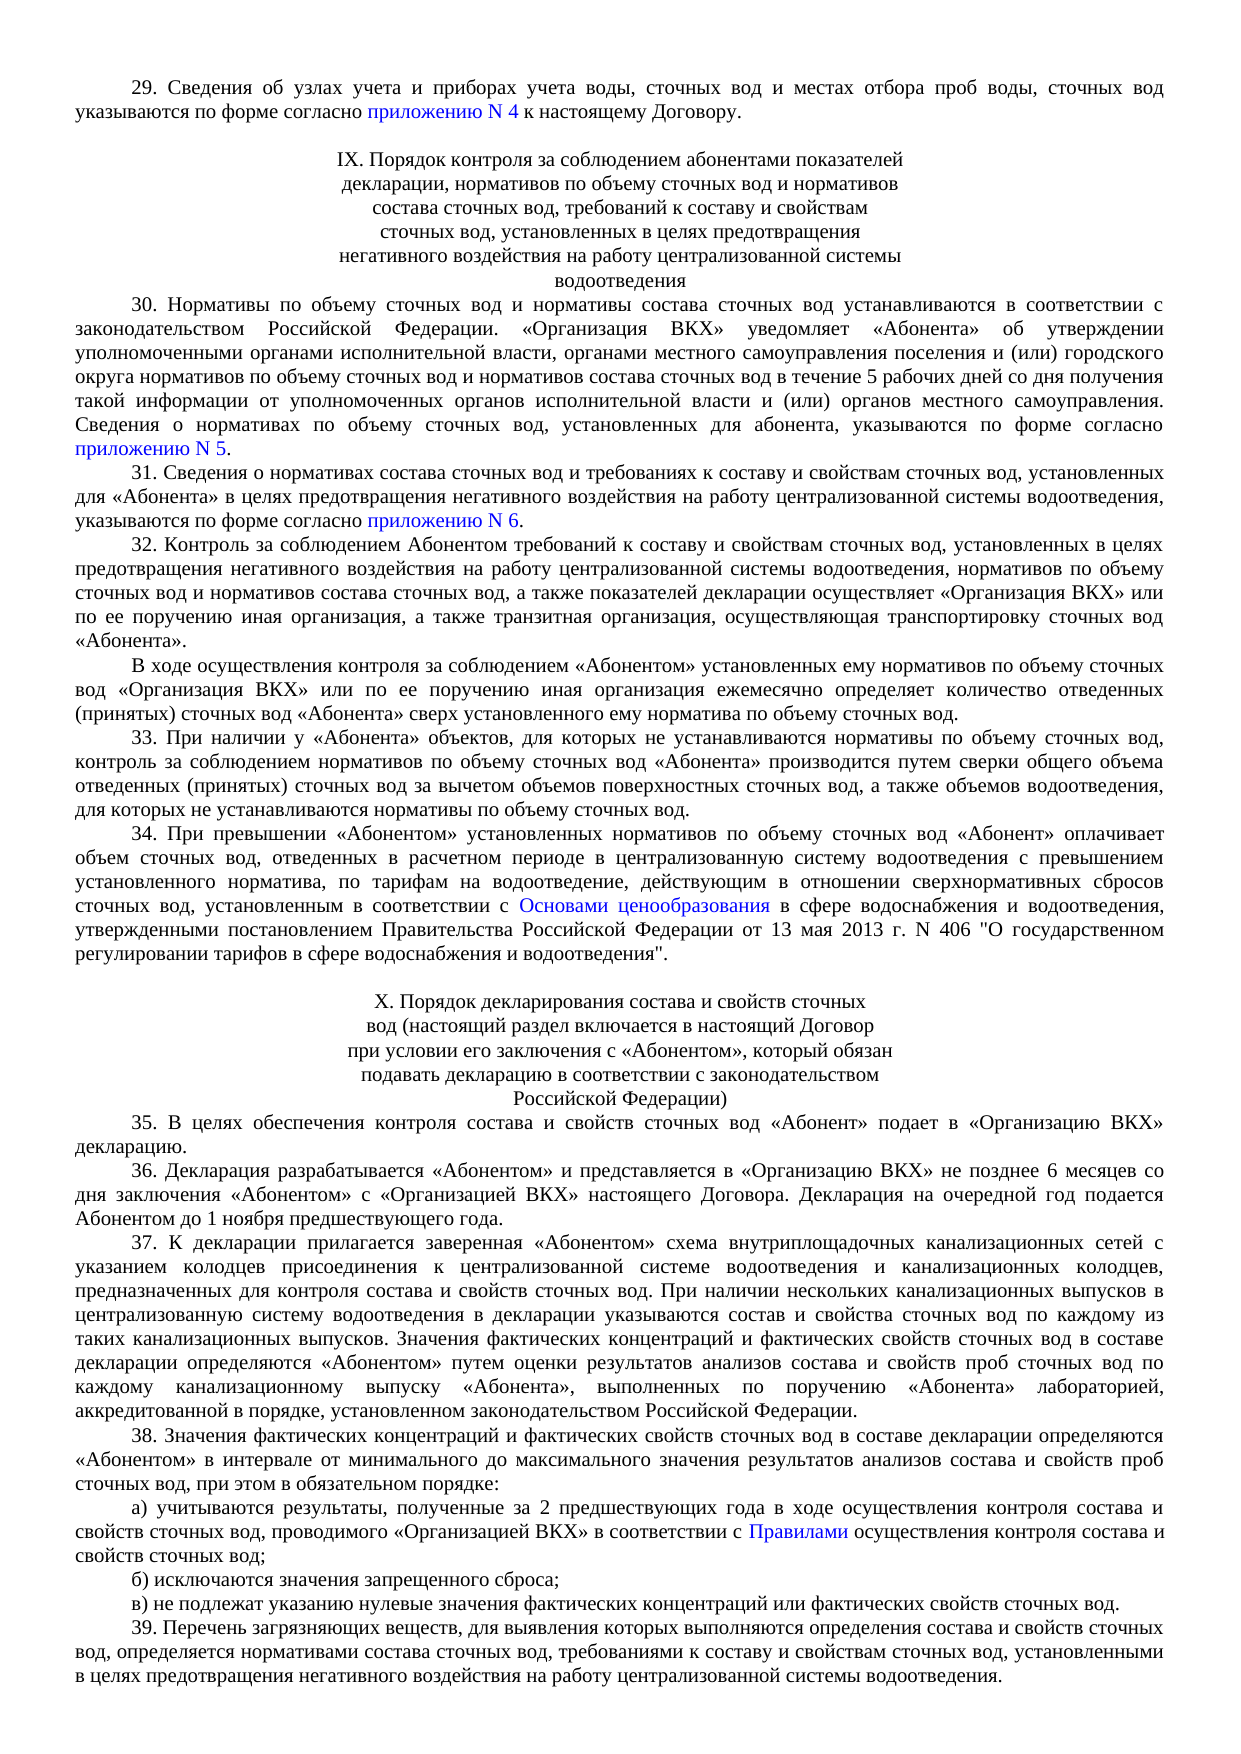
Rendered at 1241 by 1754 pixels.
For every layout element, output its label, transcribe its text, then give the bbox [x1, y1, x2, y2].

text X. Порядок декларирования состава и свойств сточных [75, 989, 1165, 1013]
text В ходе осуществления контроля за соблюдением «Абонентом» установленных ему нормативов по объему сточных вод «Организация ВКХ» или по ее поручению иная организация ежемесячно определяет количество отведенных (принятых) сточных вод «Абонента» сверх установленного ему норматива по объему сточных вод. [75, 652, 1165, 725]
text 39. Перечень загрязняющих веществ, для выявления которых выполняются определения состава и свойств сточных вод, определяется нормативами состава сточных вод, требованиями к составу и свойствам сточных вод, установленными в целях предотвращения негативного воздействия на работу централизованной системы водоотведения. [75, 1615, 1165, 1687]
text подавать декларацию в соответствии с законодательством [75, 1062, 1165, 1086]
text 34. При превышении «Абонентом» установленных нормативов по объему сточных вод «Абонент» оплачивает объем сточных вод, отведенных в расчетном периоде в централизованную систему водоотведения с превышением установленного норматива, по тарифам на водоотведение, действующим в отношении сверхнормативных сбросов сточных вод, установленным в соответствии с Основами ценообразования в сфере водоснабжения и водоотведения, утвержденными постановлением Правительства Российской Федерации от 13 мая 2013 г. N 406 "О государственном регулировании тарифов в сфере водоснабжения и водоотведения". [75, 821, 1165, 965]
text IX. Порядок контроля за соблюдением абонентами показателей [75, 147, 1165, 171]
text Российской Федерации) [75, 1086, 1165, 1110]
text а) учитываются результаты, полученные за 2 предшествующих года в ходе осуществления контроля состава и свойств сточных вод, проводимого «Организацией ВКХ» в соответствии с Правилами осуществления контроля состава и свойств сточных вод; [75, 1495, 1165, 1567]
text водоотведения [75, 267, 1165, 292]
text состава сточных вод, требований к составу и свойствам [75, 195, 1165, 219]
text 31. Сведения о нормативах состава сточных вод и требованиях к составу и свойствам сточных вод, установленных для «Абонента» в целях предотвращения негативного воздействия на работу централизованной системы водоотведения, указываются по форме согласно приложению N 6. [75, 460, 1165, 532]
text декларации, нормативов по объему сточных вод и нормативов [75, 171, 1165, 195]
text негативного воздействия на работу централизованной системы [75, 243, 1165, 267]
text при условии его заключения с «Абонентом», который обязан [75, 1037, 1165, 1062]
text вод (настоящий раздел включается в настоящий Договор [75, 1013, 1165, 1037]
text 37. К декларации прилагается заверенная «Абонентом» схема внутриплощадочных канализационных сетей с указанием колодцев присоединения к централизованной системе водоотведения и канализационных колодцев, предназначенных для контроля состава и свойств сточных вод. При наличии нескольких канализационных выпусков в централизованную систему водоотведения в декларации указываются состав и свойства сточных вод по каждому из таких канализационных выпусков. Значения фактических концентраций и фактических свойств сточных вод в составе декларации определяются «Абонентом» путем оценки результатов анализов состава и свойств проб сточных вод по каждому канализационному выпуску «Абонента», выполненных по поручению «Абонента» лабораторией, аккредитованной в порядке, установленном законодательством Российской Федерации. [75, 1230, 1165, 1422]
text 35. В целях обеспечения контроля состава и свойств сточных вод «Абонент» подает в «Организацию ВКХ» декларацию. [75, 1110, 1165, 1158]
text сточных вод, установленных в целях предотвращения [75, 219, 1165, 243]
text 29. Сведения об узлах учета и приборах учета воды, сточных вод и местах отбора проб воды, сточных вод указываются по форме согласно приложению N 4 к настоящему Договору. [75, 75, 1165, 123]
text в) не подлежат указанию нулевые значения фактических концентраций или фактических свойств сточных вод. [75, 1591, 1165, 1615]
text б) исключаются значения запрещенного сброса; [75, 1567, 1165, 1591]
text 30. Нормативы по объему сточных вод и нормативы состава сточных вод устанавливаются в соответствии с законодательством Российской Федерации. «Организация ВКХ» уведомляет «Абонента» об утверждении уполномоченными органами исполнительной власти, органами местного самоуправления поселения и (или) городского округа нормативов по объему сточных вод и нормативов состава сточных вод в течение 5 рабочих дней со дня получения такой информации от уполномоченных органов исполнительной власти и (или) органов местного самоуправления. Сведения о нормативах по объему сточных вод, установленных для абонента, указываются по форме согласно приложению N 5. [75, 292, 1165, 460]
text 32. Контроль за соблюдением Абонентом требований к составу и свойствам сточных вод, установленных в целях предотвращения негативного воздействия на работу централизованной системы водоотведения, нормативов по объему сточных вод и нормативов состава сточных вод, а также показателей декларации осуществляет «Организация ВКХ» или по ее поручению иная организация, а также транзитная организация, осуществляющая транспортировку сточных вод «Абонента». [75, 532, 1165, 652]
text 33. При наличии у «Абонента» объектов, для которых не устанавливаются нормативы по объему сточных вод, контроль за соблюдением нормативов по объему сточных вод «Абонента» производится путем сверки общего объема отведенных (принятых) сточных вод за вычетом объемов поверхностных сточных вод, а также объемов водоотведения, для которых не устанавливаются нормативы по объему сточных вод. [75, 725, 1165, 821]
text 38. Значения фактических концентраций и фактических свойств сточных вод в составе декларации определяются «Абонентом» в интервале от минимального до максимального значения результатов анализов состава и свойств проб сточных вод, при этом в обязательном порядке: [75, 1422, 1165, 1495]
text 36. Декларация разрабатывается «Абонентом» и представляется в «Организацию ВКХ» не позднее 6 месяцев со дня заключения «Абонентом» с «Организацией ВКХ» настоящего Договора. Декларация на очередной год подается Абонентом до 1 ноября предшествующего года. [75, 1158, 1165, 1230]
